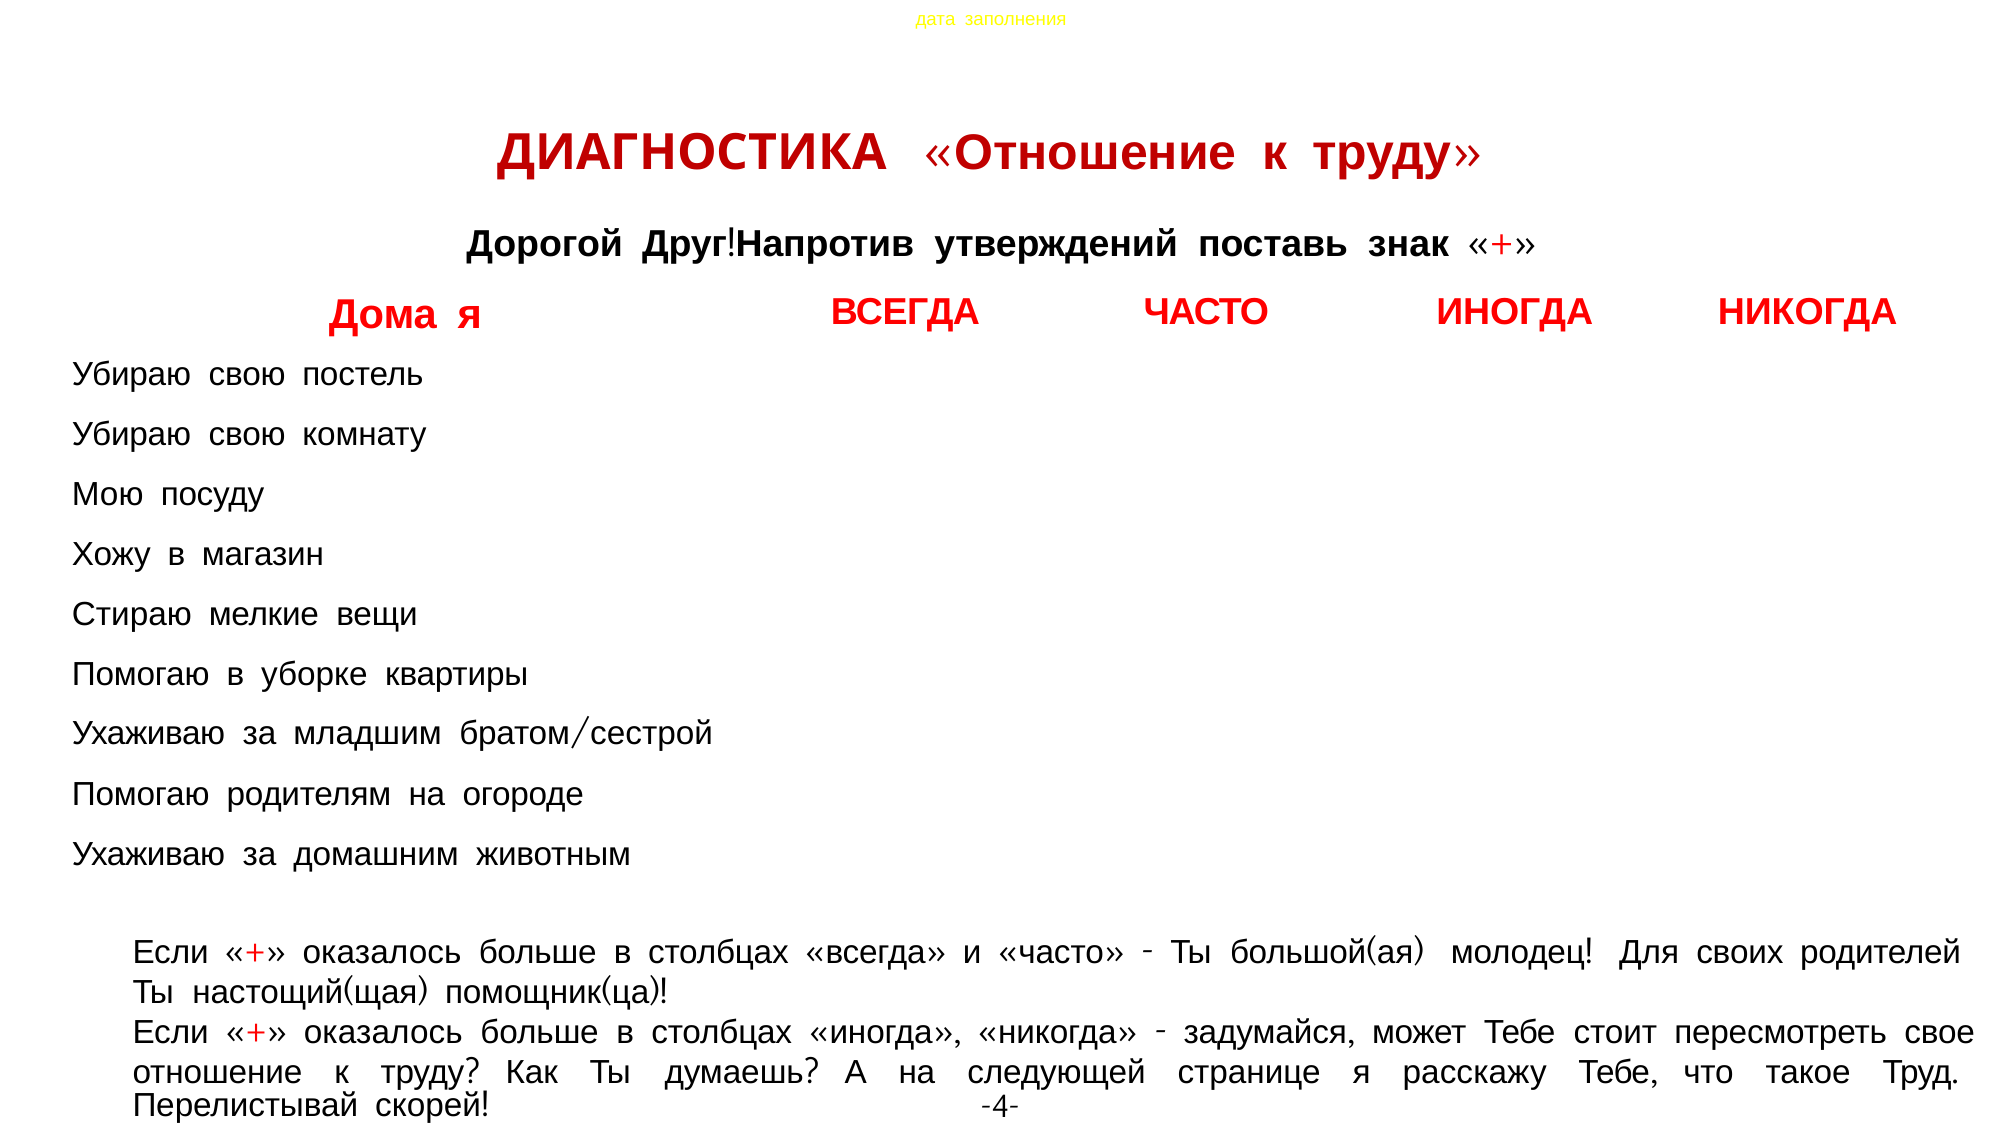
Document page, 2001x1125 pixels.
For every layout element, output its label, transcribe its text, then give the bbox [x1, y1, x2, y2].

text дата заполнения [915, 9, 1092, 30]
text Ты настощий(щая) помощник(ца)! [132, 972, 1986, 1008]
text Мою посуду [72, 476, 290, 513]
text НИКОГДА [1718, 291, 1924, 333]
text отношение к труду? Как Ты думаешь? А на следующей странице я расскажу Тебе, что такое Труд. [132, 1052, 1990, 1092]
text Дорогой Друг!Напротив утверждений поставь знак «+» [466, 217, 1574, 267]
text Помогаю в уборке квартиры [72, 656, 740, 693]
text Если «+» оказалось больше в столбцах «иногда», «никогда» - задумайся, может Тебе стоит пересмотреть свое [132, 1008, 1990, 1052]
text Если «+» оказалось больше в столбцах «всегда» и «часто» - Ты большой(ая) молодец! Для своих родителей [132, 928, 1986, 972]
text Дома я [328, 291, 507, 338]
text Помогаю родителям на огороде [72, 776, 740, 813]
text Перелистывай скорей! [132, 1081, 514, 1125]
text ЧАСТО [1143, 291, 1301, 333]
text Ухаживаю за младшим братом/сестрой [72, 710, 740, 753]
text ИНОГДА [1436, 291, 1619, 333]
text Ухаживаю за домашним животным [72, 836, 740, 873]
text 4- [991, 1087, 1044, 1125]
text Убираю свою постель [72, 356, 450, 393]
text ВСЕГДА [831, 291, 1010, 333]
text Хожу в магазин [72, 536, 350, 573]
text Убираю свою комнату [72, 416, 452, 453]
text Стираю мелкие вещи [72, 596, 443, 633]
text ДИАГНОСТИКА «Отношение к труду» [497, 117, 1536, 182]
